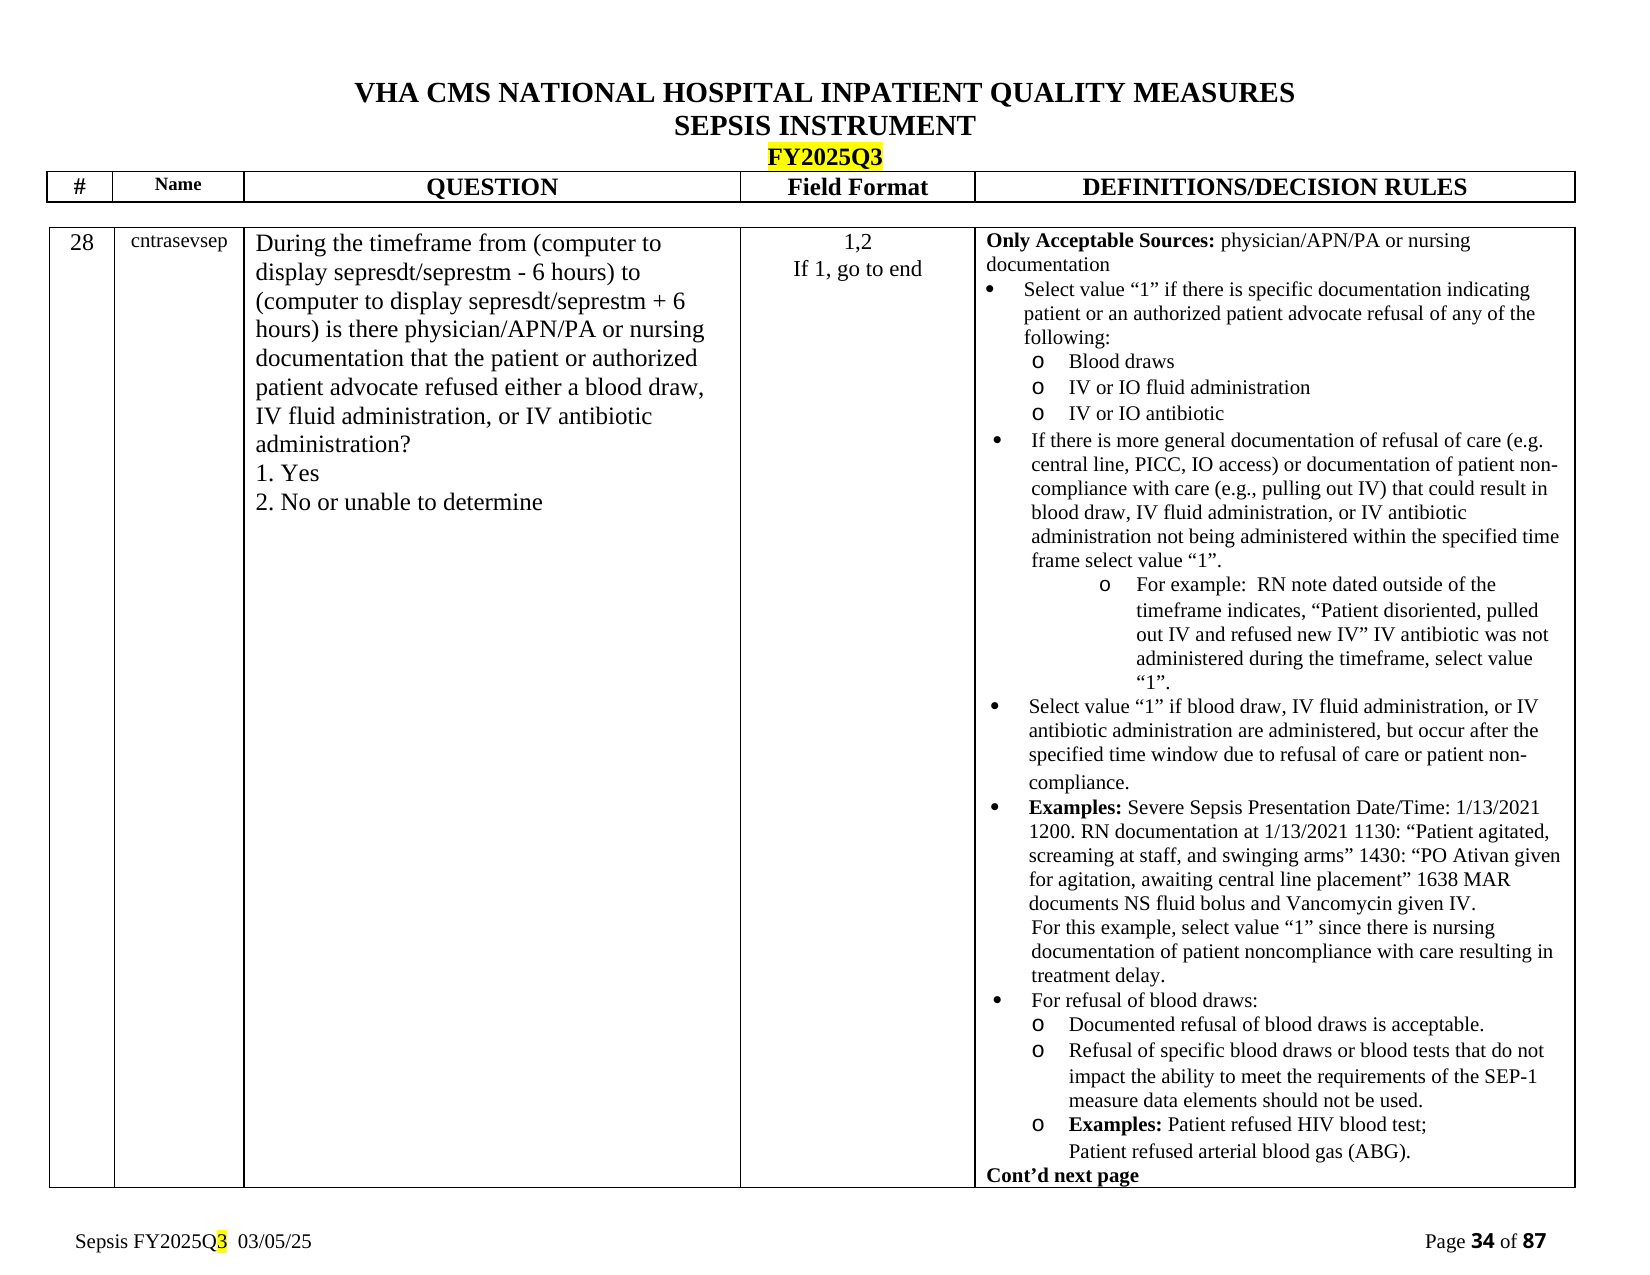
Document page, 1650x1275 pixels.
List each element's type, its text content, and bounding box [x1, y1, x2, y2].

table_header cntrasevsep [115, 228, 243, 1187]
table_header 1,2 If 1, go to end [741, 228, 974, 1187]
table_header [245, 228, 740, 1187]
table_header 28 [50, 228, 114, 1187]
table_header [976, 228, 1574, 1187]
